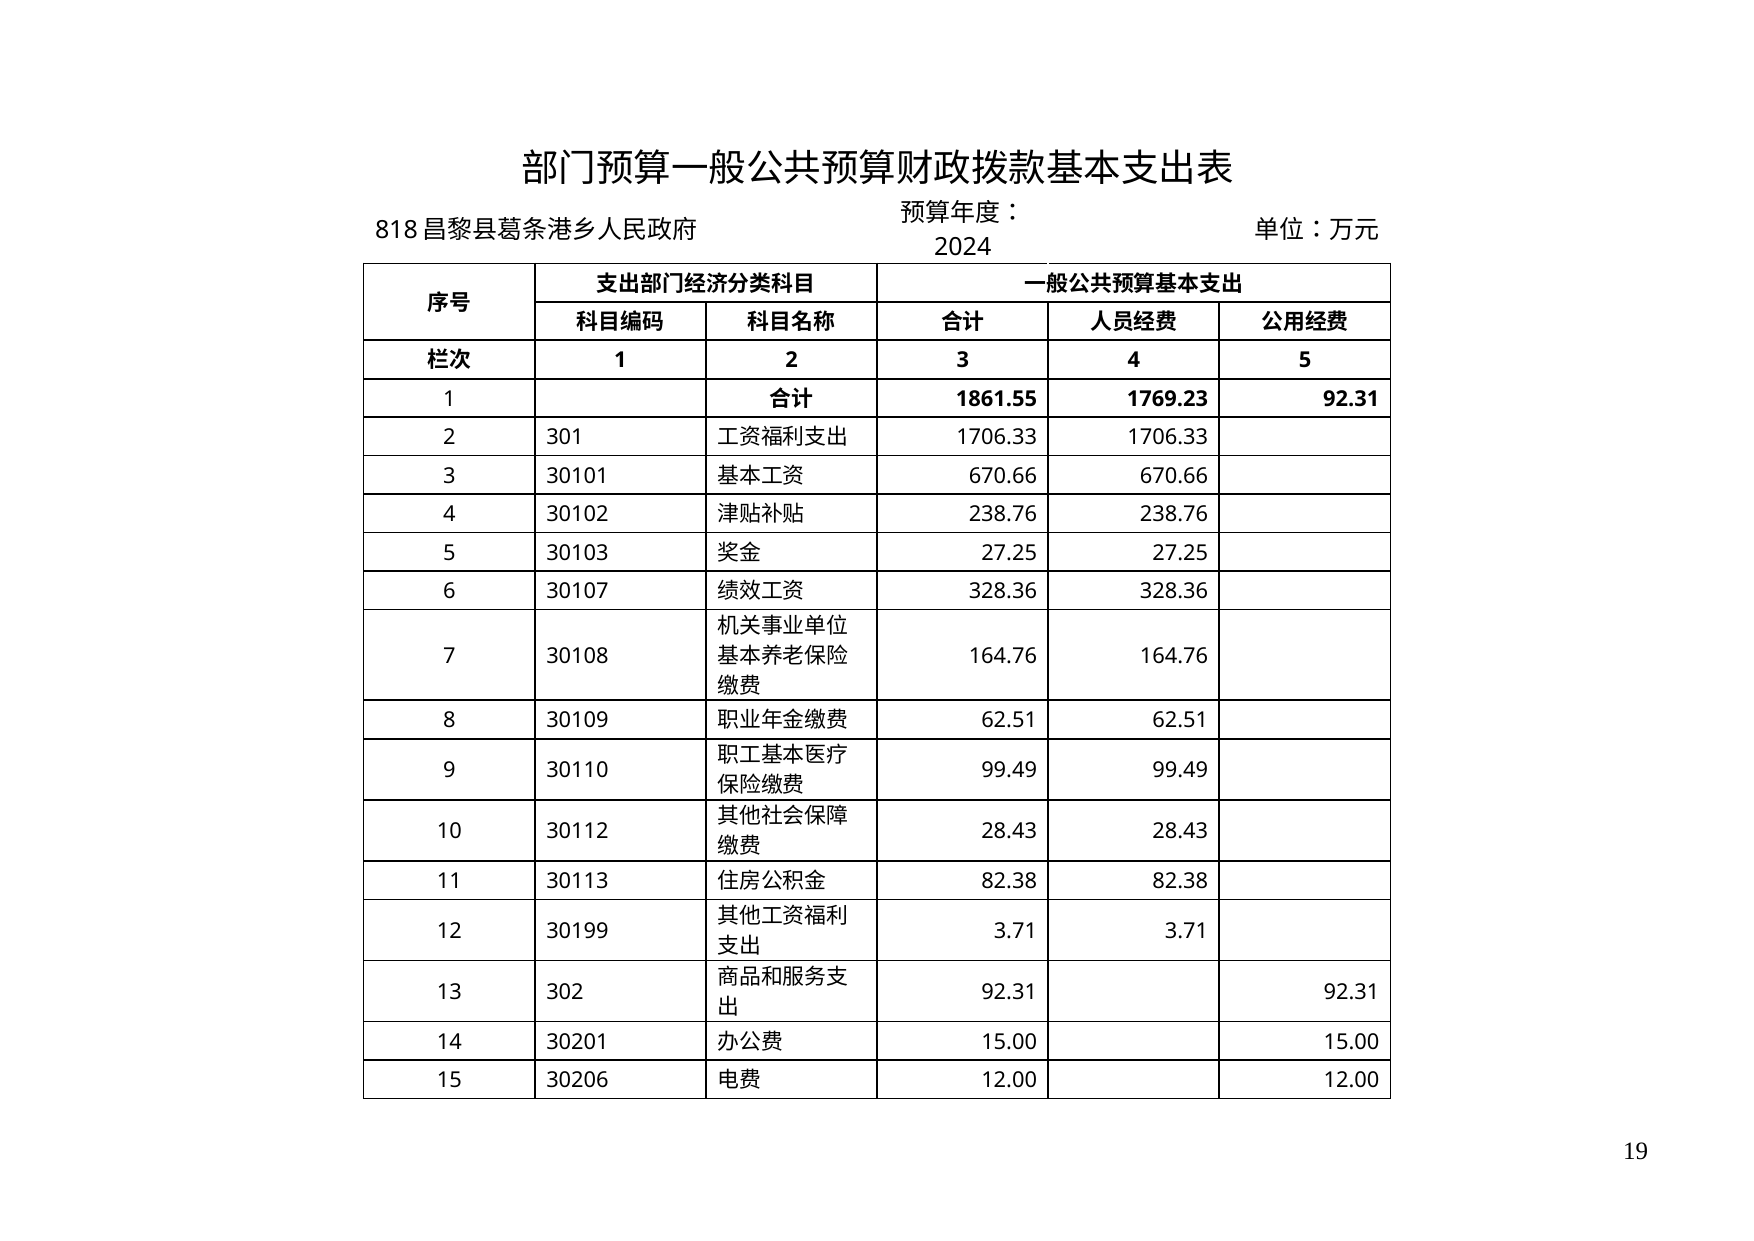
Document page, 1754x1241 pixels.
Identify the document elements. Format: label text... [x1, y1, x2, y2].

table_cell [1220, 801, 1390, 860]
table_cell 5 [364, 533, 534, 570]
table_cell [1220, 495, 1390, 532]
table_cell 30101 [536, 456, 705, 493]
table_cell 2 [364, 418, 534, 455]
table_cell 92.31 [1220, 961, 1390, 1021]
table_cell 其他社会保障缴费 [707, 801, 876, 860]
table_cell 82.38 [1049, 862, 1218, 898]
table_cell 15 [364, 1061, 534, 1098]
table_cell 合计 [707, 380, 876, 416]
table_cell 3 [878, 341, 1047, 378]
table_cell 5 [1220, 341, 1390, 378]
table_cell 栏次 [364, 341, 534, 378]
table_cell 1 [364, 380, 534, 416]
table_cell 30199 [536, 900, 705, 960]
table_cell 12.00 [1220, 1061, 1390, 1098]
table_cell 1861.55 [878, 380, 1047, 416]
table_cell [1220, 701, 1390, 738]
table_cell 职工基本医疗保险缴费 [707, 740, 876, 799]
table_cell 职业年金缴费 [707, 701, 876, 738]
table_cell 1706.33 [1049, 418, 1218, 455]
table_cell 6 [364, 572, 534, 608]
table_cell 3.71 [1049, 900, 1218, 960]
table_cell 30201 [536, 1022, 705, 1059]
table_cell 82.38 [878, 862, 1047, 898]
table_cell 1 [536, 341, 705, 378]
table_cell [1220, 900, 1390, 960]
table_cell 12.00 [878, 1061, 1047, 1098]
table_cell 92.31 [878, 961, 1047, 1021]
table_cell 1769.23 [1049, 380, 1218, 416]
table_cell 3.71 [878, 900, 1047, 960]
table_cell 9 [364, 740, 534, 799]
table_cell [1220, 572, 1390, 608]
table_cell [1220, 610, 1390, 699]
table_cell 30110 [536, 740, 705, 799]
table_cell 13 [364, 961, 534, 1021]
table_cell 301 [536, 418, 705, 455]
table_cell 序号 [364, 264, 534, 339]
table_cell 670.66 [878, 456, 1047, 493]
table_cell 15.00 [878, 1022, 1047, 1059]
table_cell 30206 [536, 1061, 705, 1098]
table_cell 电费 [707, 1061, 876, 1098]
table_cell [1220, 862, 1390, 898]
table_cell 科目名称 [707, 303, 876, 339]
table_cell 30102 [536, 495, 705, 532]
table_cell 99.49 [878, 740, 1047, 799]
table_cell 住房公积金 [707, 862, 876, 898]
table_cell 支出部门经济分类科目 [536, 264, 876, 301]
text 部门预算一般公共预算财政拨款基本支出表 [106, 142, 1648, 193]
table_cell 1706.33 [878, 418, 1047, 455]
table_cell [1220, 533, 1390, 570]
table_cell 办公费 [707, 1022, 876, 1059]
table_cell 绩效工资 [707, 572, 876, 608]
table_cell 商品和服务支出 [707, 961, 876, 1021]
table_cell [1220, 740, 1390, 799]
table_cell [1049, 1022, 1218, 1059]
table_cell [536, 380, 705, 416]
table_cell 328.36 [1049, 572, 1218, 608]
table_cell 15.00 [1220, 1022, 1390, 1059]
table_cell 164.76 [878, 610, 1047, 699]
table_cell 12 [364, 900, 534, 960]
table_cell 30109 [536, 701, 705, 738]
table_cell 30108 [536, 610, 705, 699]
table_cell 4 [364, 495, 534, 532]
table_cell [1220, 418, 1390, 455]
table_cell 328.36 [878, 572, 1047, 608]
table_cell 合计 [878, 303, 1047, 339]
table_cell 10 [364, 801, 534, 860]
table_cell 62.51 [878, 701, 1047, 738]
table_cell 工资福利支出 [707, 418, 876, 455]
table_cell 2 [707, 341, 876, 378]
table_cell 670.66 [1049, 456, 1218, 493]
table_cell 科目编码 [536, 303, 705, 339]
table_cell 302 [536, 961, 705, 1021]
table_cell 30107 [536, 572, 705, 608]
table_cell [1049, 1061, 1218, 1098]
table_cell [1049, 961, 1218, 1021]
table_cell 津贴补贴 [707, 495, 876, 532]
table_cell 30103 [536, 533, 705, 570]
table_cell 其他工资福利支出 [707, 900, 876, 960]
table_cell 28.43 [1049, 801, 1218, 860]
table_cell 基本工资 [707, 456, 876, 493]
table_cell 164.76 [1049, 610, 1218, 699]
table_cell 238.76 [1049, 495, 1218, 532]
table_cell 99.49 [1049, 740, 1218, 799]
table_cell 30113 [536, 862, 705, 898]
table_cell 奖金 [707, 533, 876, 570]
table_header 预算年度：2024 [878, 195, 1047, 262]
table_cell 62.51 [1049, 701, 1218, 738]
table_cell 27.25 [1049, 533, 1218, 570]
table_cell [1220, 456, 1390, 493]
table_cell 7 [364, 610, 534, 699]
table_cell 28.43 [878, 801, 1047, 860]
table_cell 8 [364, 701, 534, 738]
table_cell 92.31 [1220, 380, 1390, 416]
table_cell 公用经费 [1220, 303, 1390, 339]
table_cell 238.76 [878, 495, 1047, 532]
table_cell 27.25 [878, 533, 1047, 570]
table_cell 一般公共预算基本支出 [878, 264, 1390, 301]
table_header 单位：万元 [1049, 195, 1390, 262]
table_cell 30112 [536, 801, 705, 860]
table_cell 14 [364, 1022, 534, 1059]
table_cell 11 [364, 862, 534, 898]
table_cell 机关事业单位基本养老保险缴费 [707, 610, 876, 699]
table_cell 4 [1049, 341, 1218, 378]
table_cell 3 [364, 456, 534, 493]
table_cell 人员经费 [1049, 303, 1218, 339]
table_header 818昌黎县葛条港乡人民政府 [364, 195, 876, 262]
